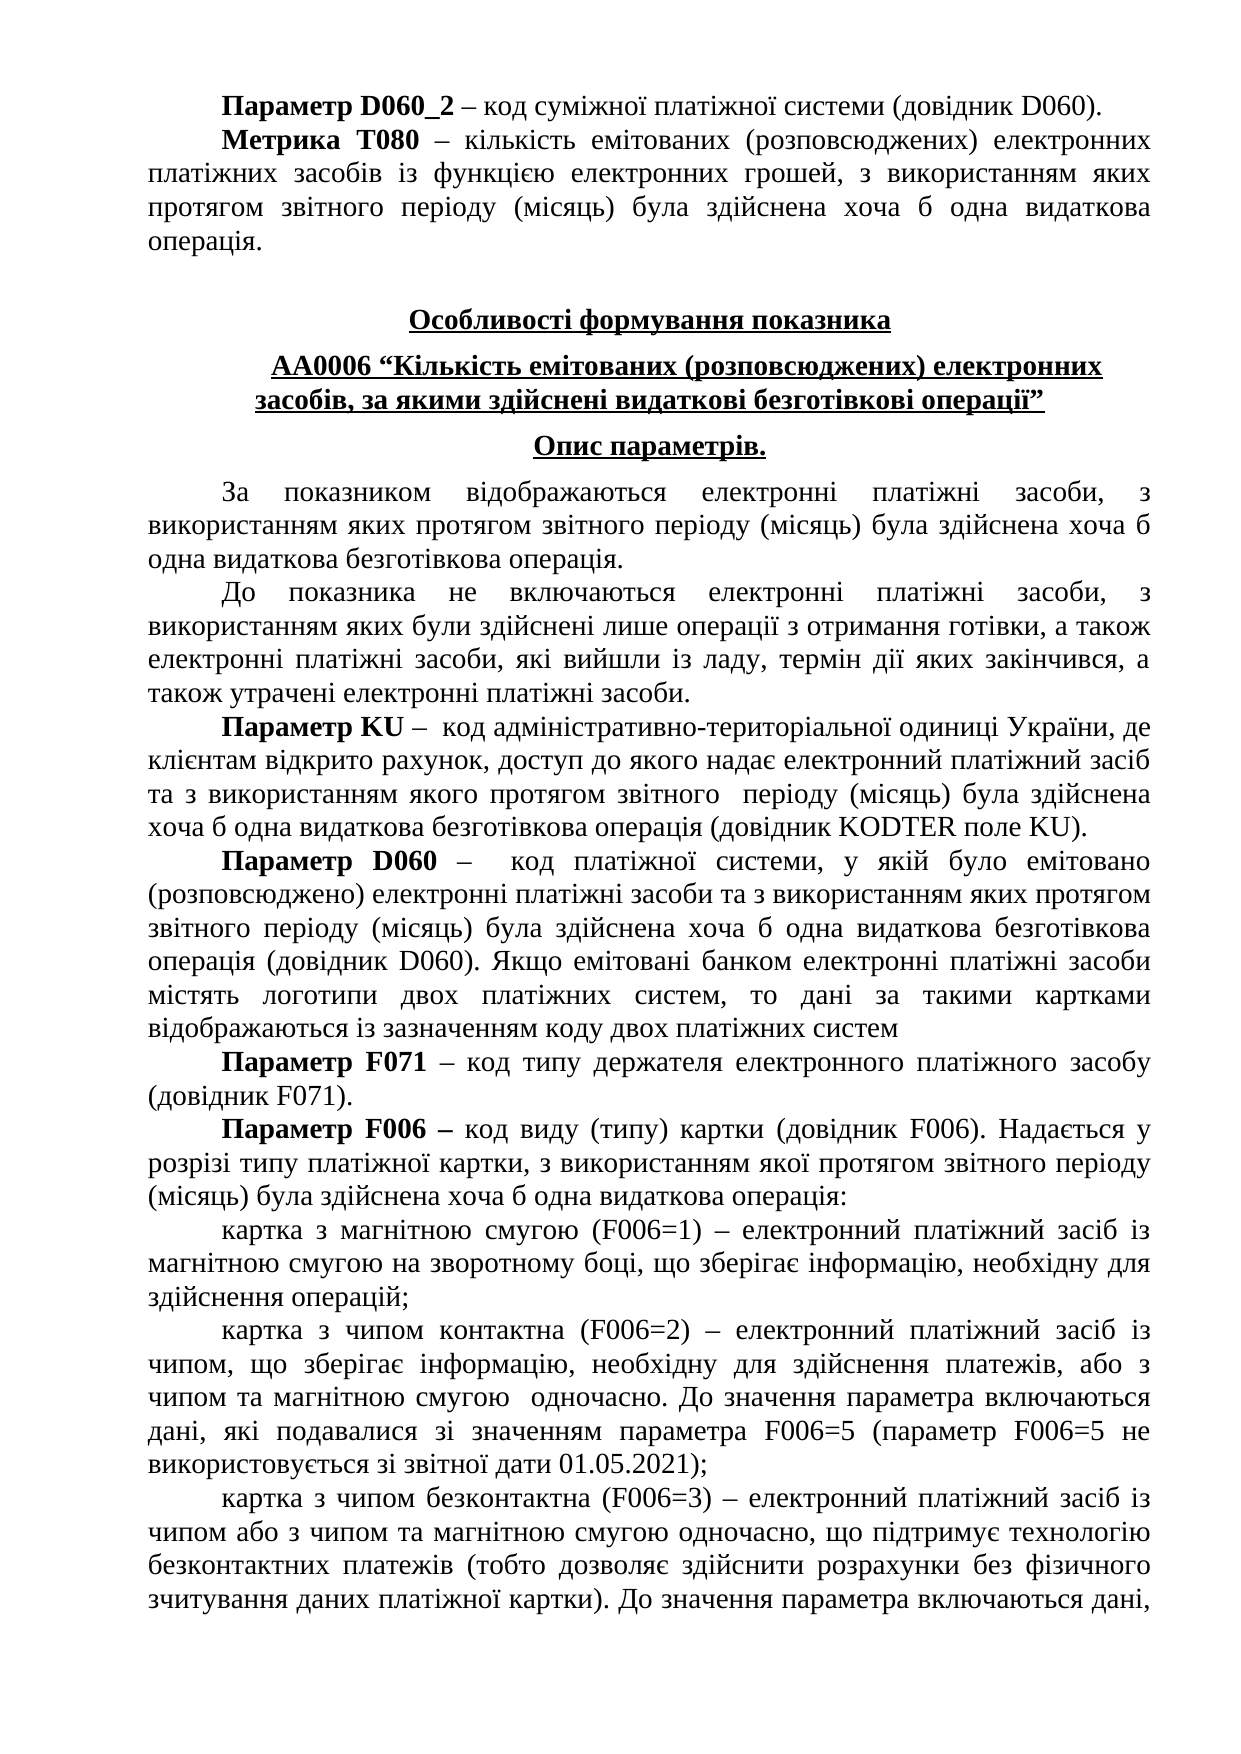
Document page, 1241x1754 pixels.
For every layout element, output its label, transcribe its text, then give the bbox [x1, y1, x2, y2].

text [148, 1480, 1152, 1614]
text Параметр F071 – код типу держателя електронного платіжного засобу (довідник F071). [148, 1044, 1152, 1111]
text Опис параметрів. [148, 428, 1152, 461]
text Параметр D060 – код платіжної системи, у якій було емітовано (розповсюджено) електронні платіжні засоби та з використанням яких протягом звітного періоду (місяць) була здійснена хоча б одна видаткова безготівкова операція (довідник D060). Якщо емітовані банком електронні платіжні засоби містять логотипи двох платіжних систем, то дані за такими картками відображаються із зазначенням коду двох платіжних систем [148, 843, 1152, 1044]
text Особливості формування показника [148, 302, 1152, 336]
text AA0006 “Кількість емітованих (розповсюджених) електронних засобів, за якими здійснені видаткові безготівкові операції” [148, 348, 1152, 415]
text За показником відображаються електронні платіжні засоби, з використанням яких протягом звітного періоду (місяць) була здійснена хоча б одна видаткова безготівкова операція. [148, 474, 1152, 574]
text Параметр D060_2 – код суміжної платіжної системи (довідник D060). [148, 88, 1152, 122]
text До показника не включаються електронні платіжні засоби, з використанням яких були здійснені лише операції з отримання готівки, а також електронні платіжні засоби, які вийшли із ладу, термін дії яких закінчився, а також утрачені електронні платіжні засоби. [148, 574, 1152, 709]
text картка з магнітною смугою (F006=1) – електронний платіжний засіб із магнітною смугою на зворотному боці, що зберігає інформацію, необхідну для здійснення операцій; [148, 1212, 1152, 1312]
text Параметр KU – код адміністративно-територіальної одиниці України, де клієнтам відкрито рахунок, доступ до якого надає електронний платіжний засіб та з використанням якого протягом звітного періоду (місяць) була здійснена хоча б одна видаткова безготівкова операція (довідник KODTER поле KU). [148, 709, 1152, 843]
text Метрика T080 – кількість емітованих (розповсюджених) електронних платіжних засобів із функцією електронних грошей, з використанням яких протягом звітного періоду (місяць) була здійснена хоча б одна видаткова операція. [148, 122, 1152, 256]
text Параметр F006 – код виду (типу) картки (довідник F006). Надається у розрізі типу платіжної картки, з використанням якої протягом звітного періоду (місяць) була здійснена хоча б одна видаткова операція: [148, 1111, 1152, 1212]
text картка з чипом контактна (F006=2) – електронний платіжний засіб із чипом, що зберігає інформацію, необхідну для здійснення платежів, або з чипом та магнітною смугою одночасно. До значення параметра включаються дані, які подавалися зі значенням параметра F006=5 (параметр F006=5 не використовується зі звітної дати 01.05.2021); [148, 1312, 1152, 1480]
